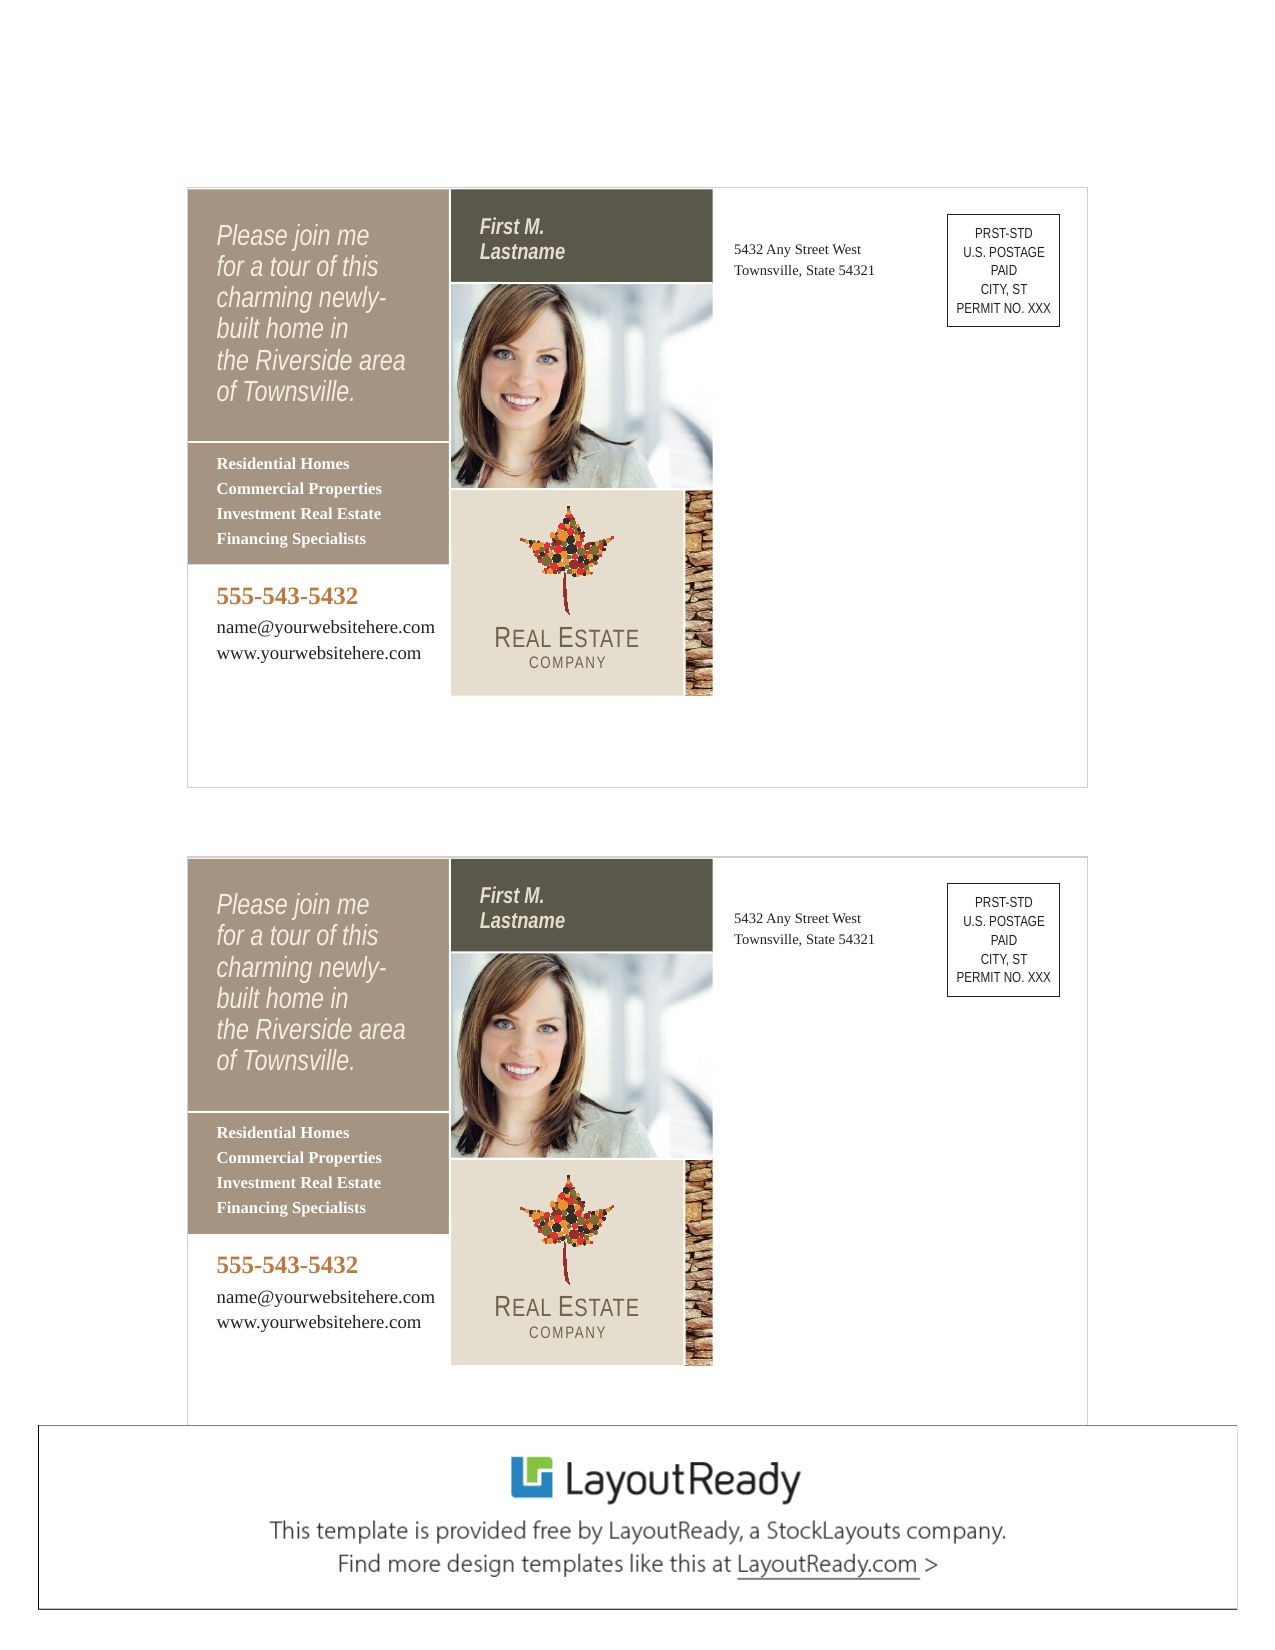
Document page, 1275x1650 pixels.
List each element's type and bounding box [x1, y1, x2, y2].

picture [38, 1425, 1238, 1610]
picture [451, 954, 713, 1157]
picture [686, 491, 713, 696]
picture [685, 1160, 713, 1366]
picture [451, 285, 713, 488]
